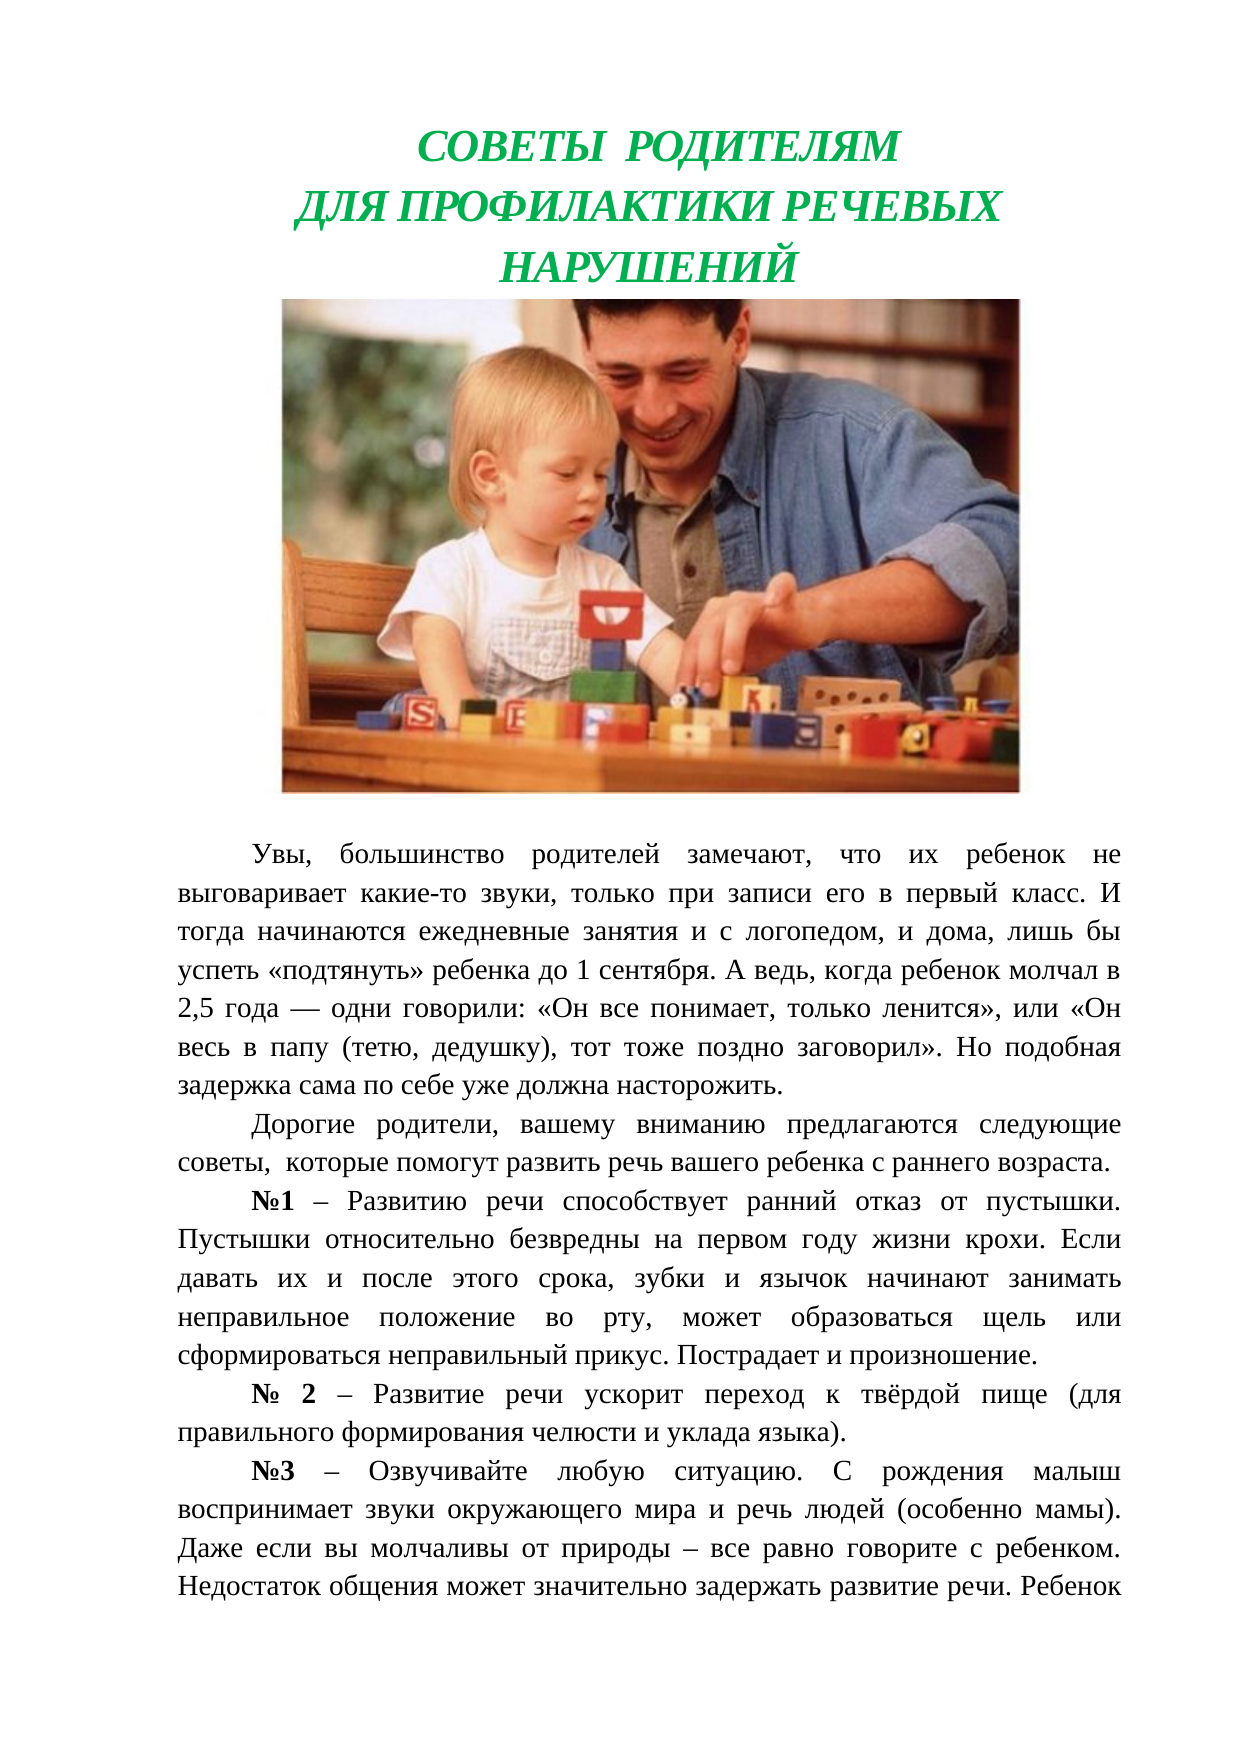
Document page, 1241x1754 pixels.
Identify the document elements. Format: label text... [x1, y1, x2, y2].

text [177, 1453, 1122, 1602]
text № 2 – Развитие речи ускорит переход к твёрдой пище (для правильного формирования челюсти и уклада языка). [177, 1376, 1122, 1448]
text СОВЕТЫ РОДИТЕЛЯМ [177, 118, 1122, 171]
text Увы, большинство родителей замечают, что их ребенок не выговаривает какие-то звуки, только при записи его в первый класс. И тогда начинаются ежедневные занятия и с логопедом, и дома, лишь бы успеть «подтянуть» ребенка до 1 сентября. А ведь, когда ребенок молчал в 2,5 года — одни говорили: «Он все понимает, только ленится», или «Он весь в папу (тетю, дедушку), тот тоже поздно заговорил». Но подобная задержка сама по себе уже должна насторожить. [177, 836, 1122, 1101]
text ДЛЯ ПРОФИЛАКТИКИ РЕЧЕВЫХ НАРУШЕНИЙ [177, 179, 1122, 292]
text №1 – Развитию речи способствует ранний отказ от пустышки. Пустышки относительно безвредны на первом году жизни крохи. Если давать их и после этого срока, зубки и язычок начинают занимать неправильное положение во рту, может образоваться щель или сформироваться неправильный прикус. Пострадает и произношение. [177, 1183, 1122, 1371]
picture [254, 299, 1045, 794]
text Дорогие родители, вашему вниманию предлагаются следующие советы, которые помогут развить речь вашего ребенка с раннего возраста. [177, 1106, 1122, 1178]
